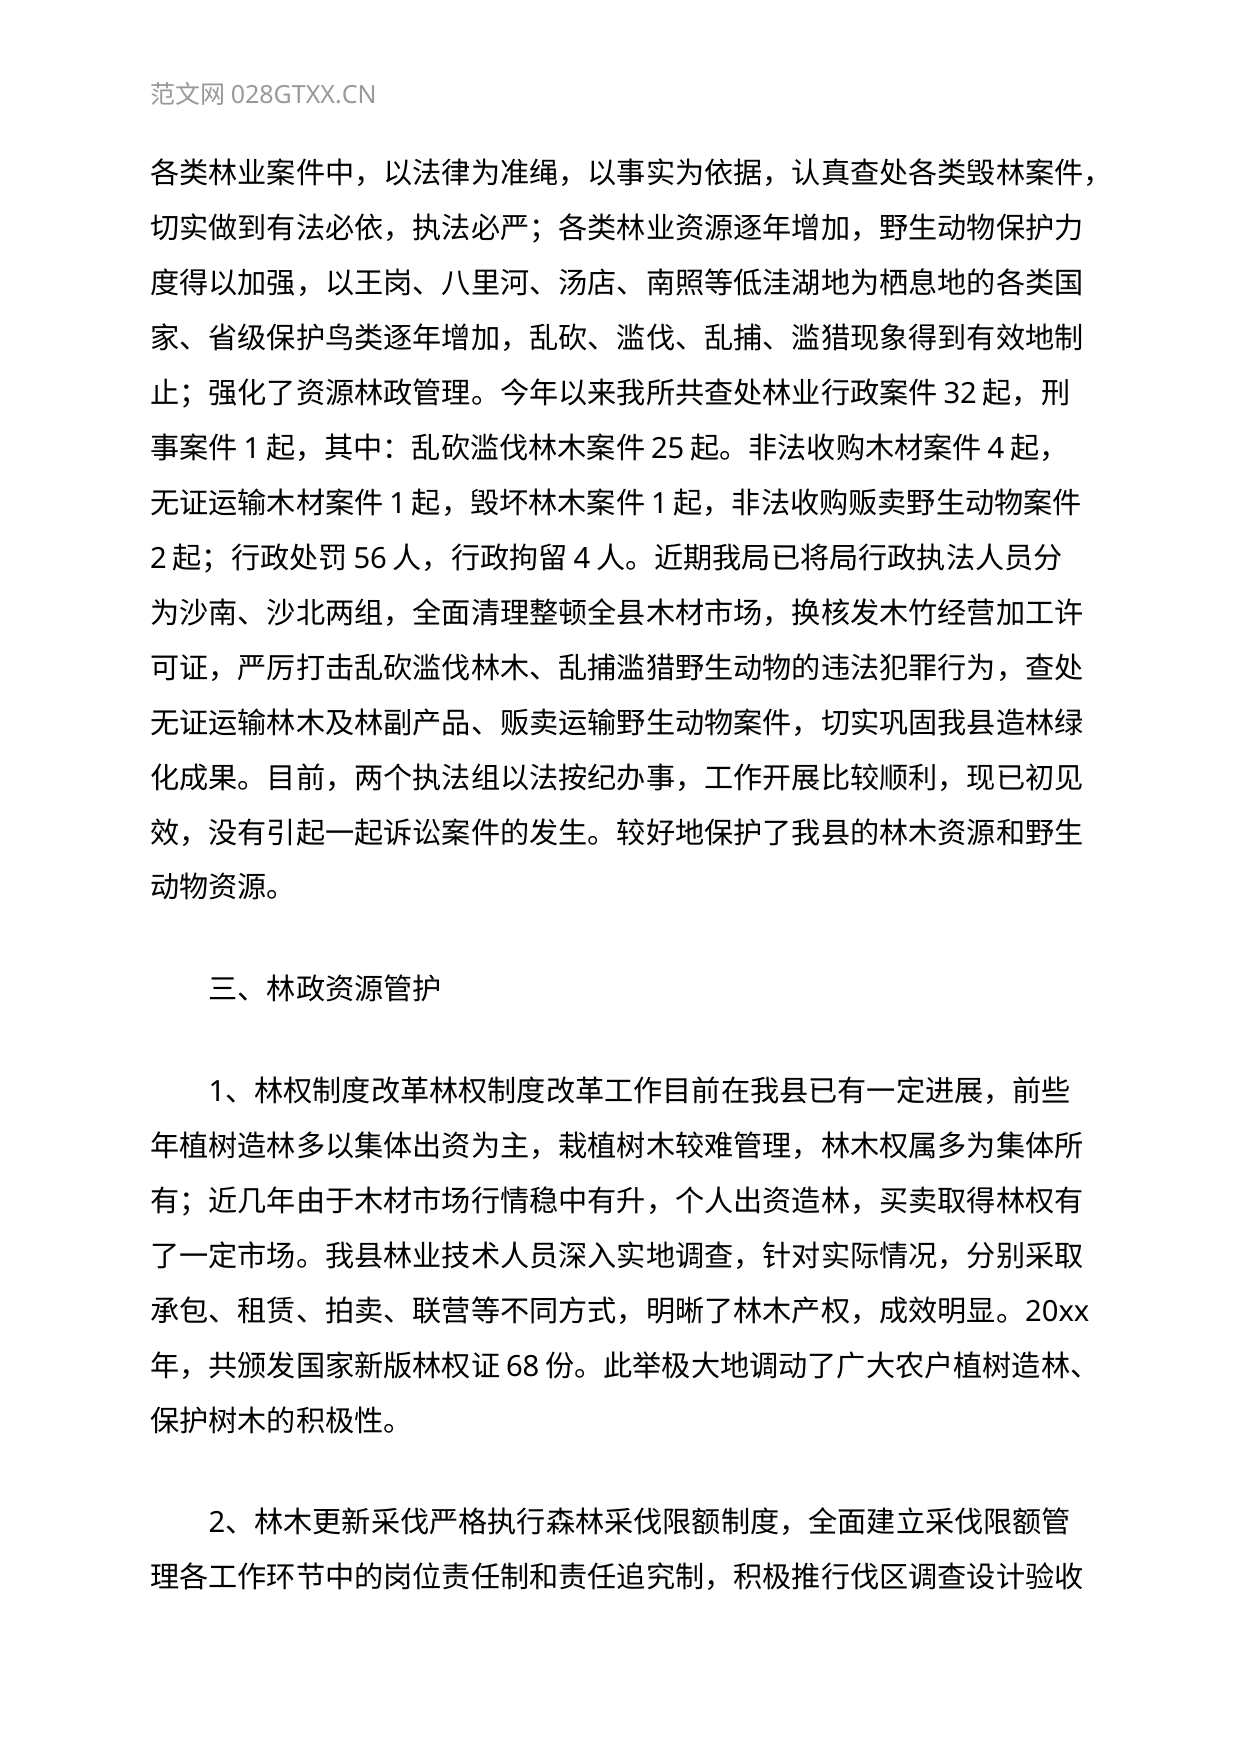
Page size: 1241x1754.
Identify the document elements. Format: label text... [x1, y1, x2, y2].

text 1、林权制度改革林权制度改革工作目前在我县已有一定进展，前些年植树造林多以集体出资为主，栽植树木较难管理，林木权属多为集体所有；近几年由于木材市场行情稳中有升，个人出资造林，买卖取得林权有了一定市场。我县林业技术人员深入实地调查，针对实际情况，分别采取承包、租赁、拍卖、联营等不同方式，明晰了林木产权，成效明显。20xx年，共颁发国家新版林权证68份。此举极大地调动了广大农户植树造林、保护树木的积极性。 [150, 1068, 1090, 1439]
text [150, 150, 1090, 906]
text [150, 1499, 1090, 1596]
text 三、林政资源管护 [150, 966, 1090, 1008]
